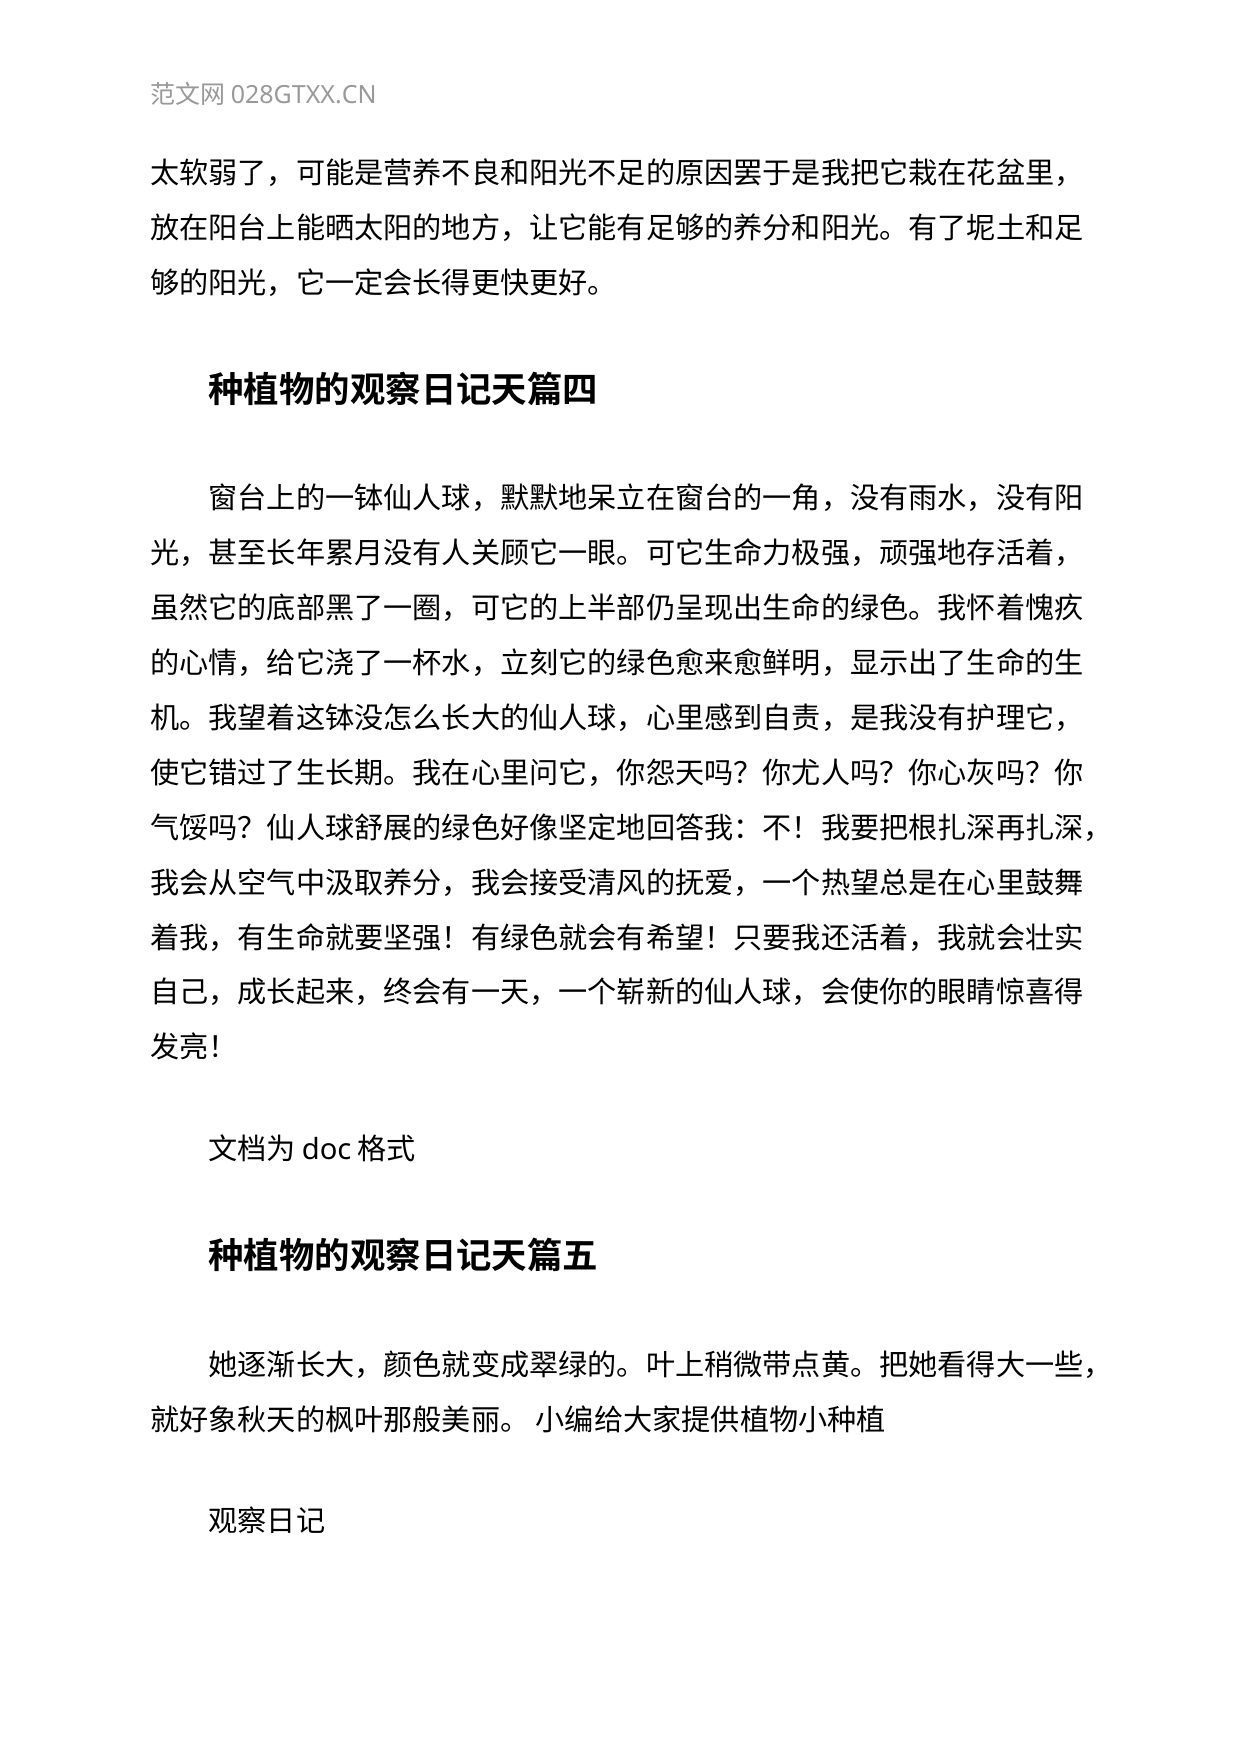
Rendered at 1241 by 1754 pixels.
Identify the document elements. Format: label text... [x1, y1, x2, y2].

text 她逐渐长大，颜色就变成翠绿的。叶上稍微带点黄。把她看得大一些，就好象秋天的枫叶那般美丽。 小编给大家提供植物小种植 [150, 1341, 1090, 1438]
text 窗台上的一钵仙人球，默默地呆立在窗台的一角，没有雨水，没有阳光，甚至长年累月没有人关顾它一眼。可它生命力极强，顽强地存活着，虽然它的底部黑了一圈，可它的上半部仍呈现出生命的绿色。我怀着愧疚的心情，给它浇了一杯水，立刻它的绿色愈来愈鲜明，显示出了生命的生机。我望着这钵没怎么长大的仙人球，心里感到自责，是我没有护理它，使它错过了生长期。我在心里问它，你怨天吗？你尤人吗？你心灰吗？你气馁吗？仙人球舒展的绿色好像坚定地回答我：不！我要把根扎深再扎深，我会从空气中汲取养分，我会接受清风的抚爱，一个热望总是在心里鼓舞着我，有生命就要坚强！有绿色就会有希望！只要我还活着，我就会壮实自己，成长起来，终会有一天，一个崭新的仙人球，会使你的眼睛惊喜得发亮！ [150, 475, 1090, 1066]
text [150, 150, 1090, 302]
text 种植物的观察日记天篇四 [150, 362, 1090, 413]
text 种植物的观察日记天篇五 [150, 1228, 1090, 1279]
text 文档为doc格式 [150, 1126, 1090, 1168]
text 观察日记 [150, 1498, 1090, 1540]
